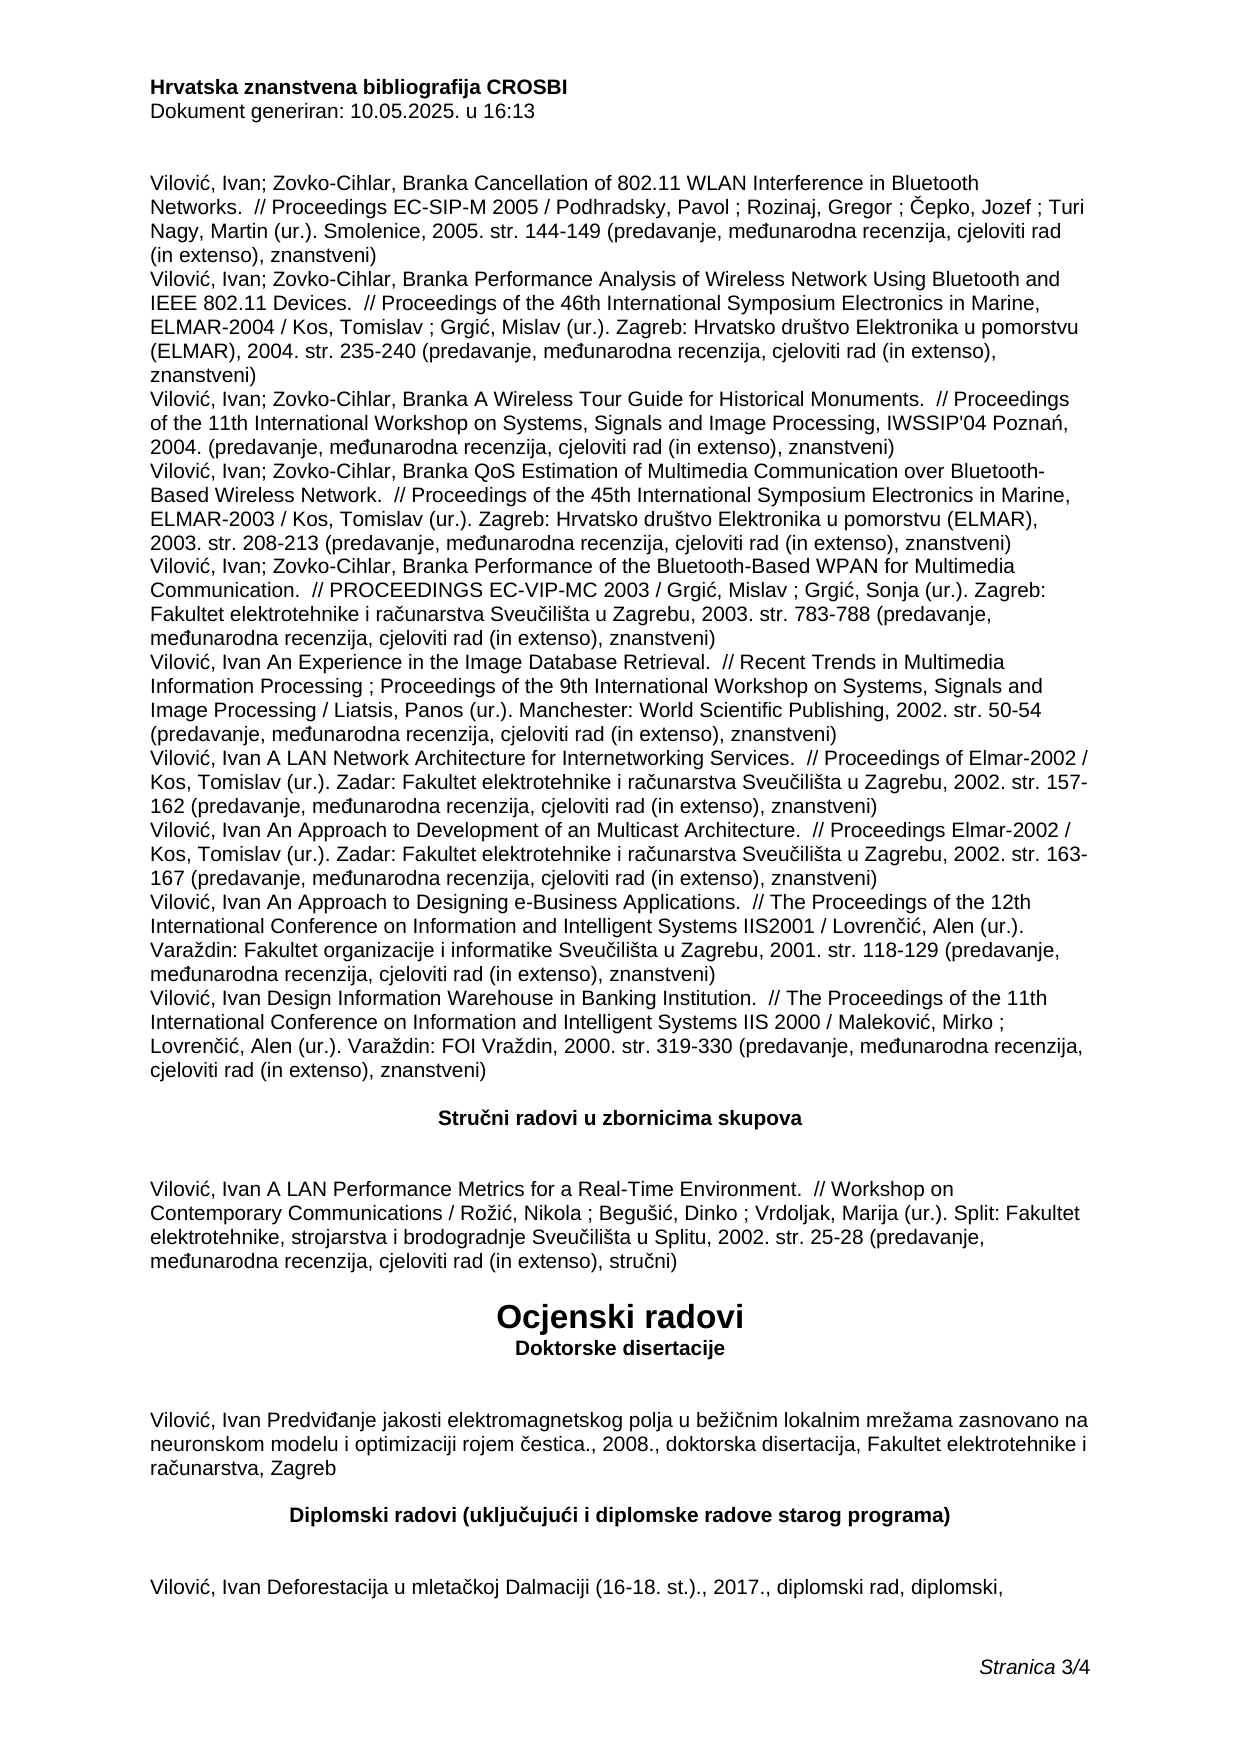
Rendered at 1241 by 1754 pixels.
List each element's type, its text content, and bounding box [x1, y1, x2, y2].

text Vilović, Ivan [150, 890, 1090, 986]
text Vilović, Ivan [150, 650, 1090, 746]
text Vilović, Ivan; Zovko-Cihlar, Branka [150, 554, 1090, 650]
text Vilović, Ivan [150, 1177, 1090, 1273]
text Vilović, Ivan [150, 818, 1090, 890]
text Vilović, Ivan [150, 986, 1090, 1081]
text Vilović, Ivan [150, 746, 1090, 818]
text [150, 171, 1090, 267]
text Vilović, Ivan; Zovko-Cihlar, Branka [150, 458, 1090, 554]
subtitle Doktorske disertacije [150, 1336, 1090, 1359]
text Vilović, Ivan; Zovko-Cihlar, Branka [150, 387, 1090, 458]
text Vilović, Ivan [150, 1575, 1090, 1599]
subtitle Ocjenski radovi [150, 1297, 1090, 1336]
subtitle Diplomski radovi (uključujući i diplomske radove starog programa) [150, 1503, 1090, 1527]
text Vilović, Ivan [150, 1407, 1090, 1479]
subtitle Stručni radovi u zbornicima skupova [150, 1105, 1090, 1129]
text Vilović, Ivan; Zovko-Cihlar, Branka [150, 267, 1090, 387]
